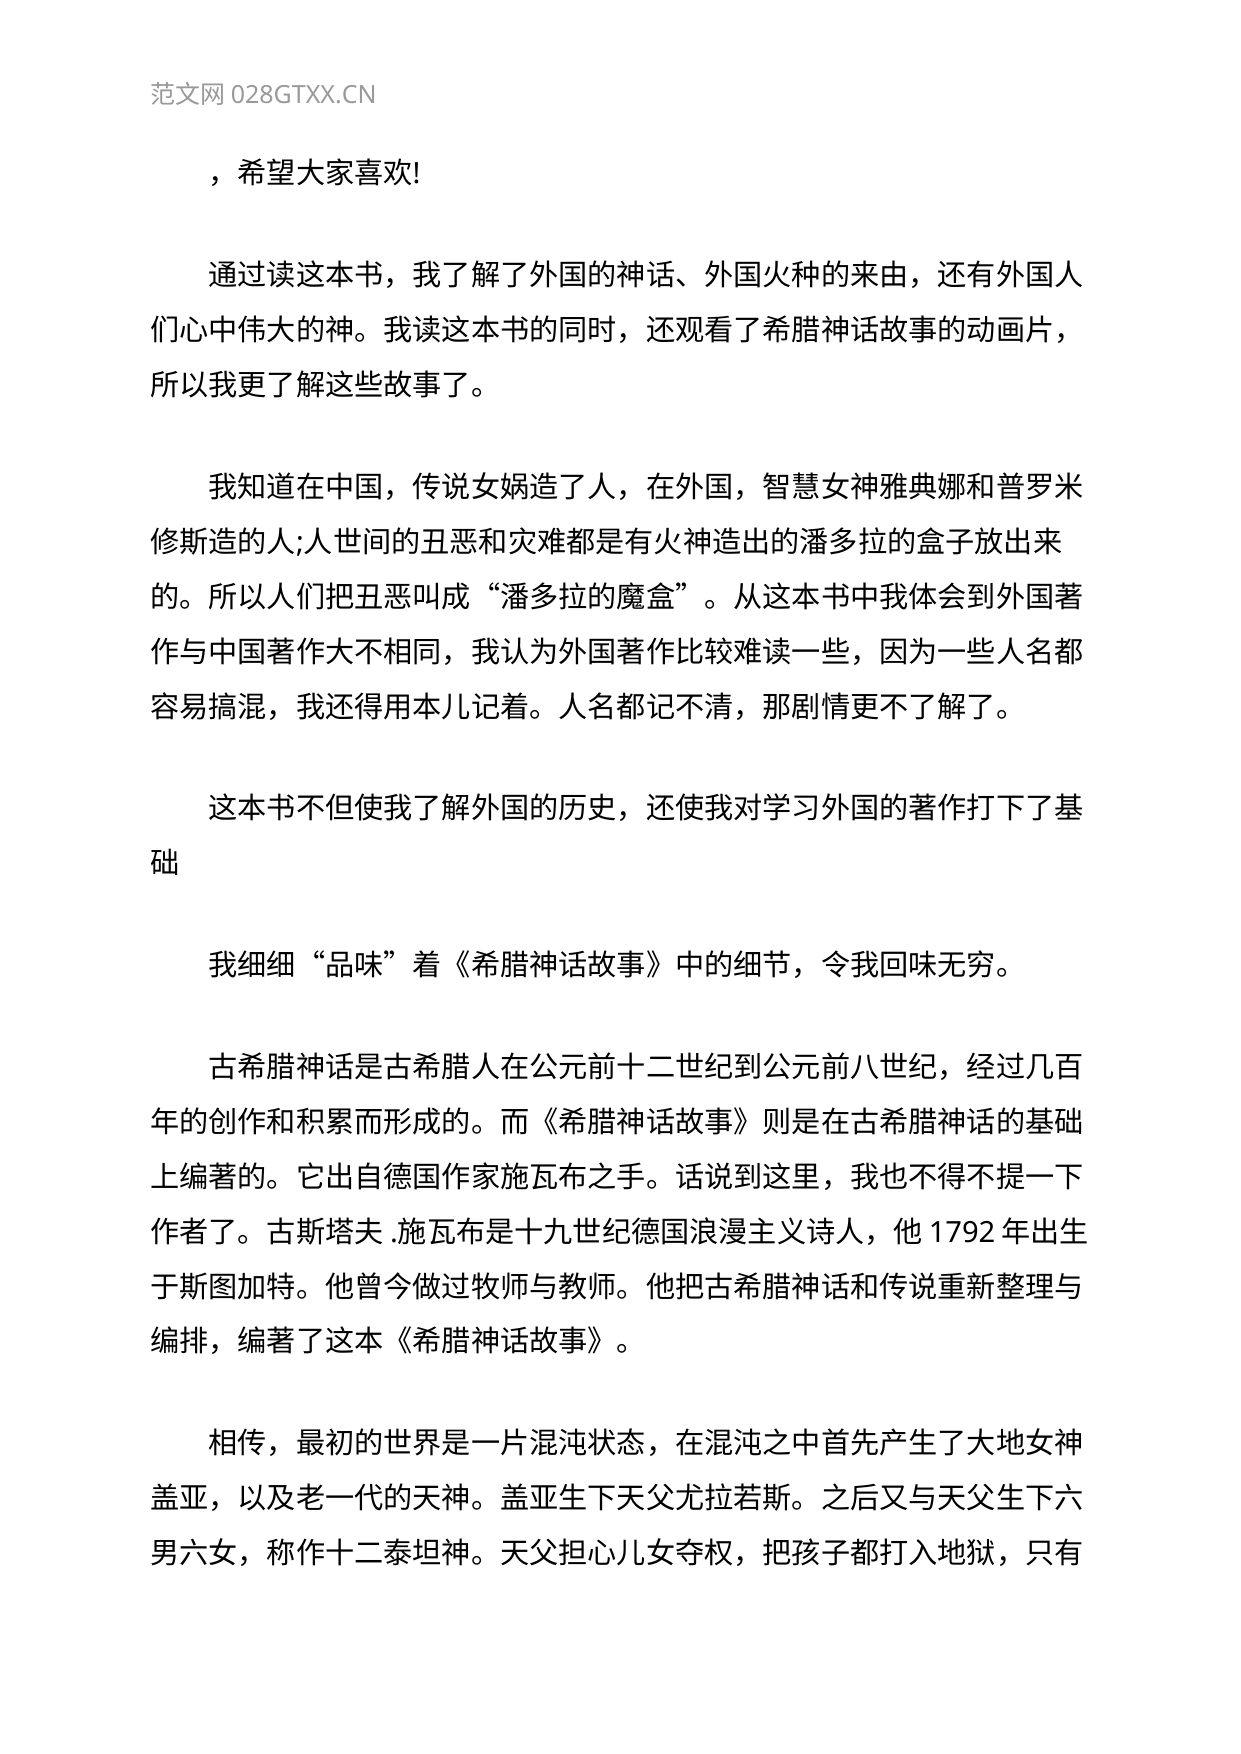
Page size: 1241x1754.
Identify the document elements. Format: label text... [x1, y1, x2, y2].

text 通过读这本书，我了解了外国的神话、外国火种的来由，还有外国人们心中伟大的神。我读这本书的同时，还观看了希腊神话故事的动画片，所以我更了解这些故事了。 [150, 252, 1090, 404]
text ，希望大家喜欢! [150, 150, 1090, 192]
text 我细细“品味”着《希腊神话故事》中的细节，令我回味无穷。 [150, 942, 1090, 984]
text 古希腊神话是古希腊人在公元前十二世纪到公元前八世纪，经过几百年的创作和积累而形成的。而《希腊神话故事》则是在古希腊神话的基础上编著的。它出自德国作家施瓦布之手。话说到这里，我也不得不提一下作者了。古斯塔夫 .施瓦布是十九世纪德国浪漫主义诗人，他1792年出生于斯图加特。他曾今做过牧师与教师。他把古希腊神话和传说重新整理与编排，编著了这本《希腊神话故事》。 [150, 1043, 1090, 1360]
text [150, 1420, 1090, 1572]
text 我知道在中国，传说女娲造了人，在外国，智慧女神雅典娜和普罗米修斯造的人;人世间的丑恶和灾难都是有火神造出的潘多拉的盒子放出来的。所以人们把丑恶叫成“潘多拉的魔盒”。从这本书中我体会到外国著作与中国著作大不相同，我认为外国著作比较难读一些，因为一些人名都容易搞混，我还得用本儿记着。人名都记不清，那剧情更不了解了。 [150, 463, 1090, 726]
text 这本书不但使我了解外国的历史，还使我对学习外国的著作打下了基础 [150, 785, 1090, 882]
